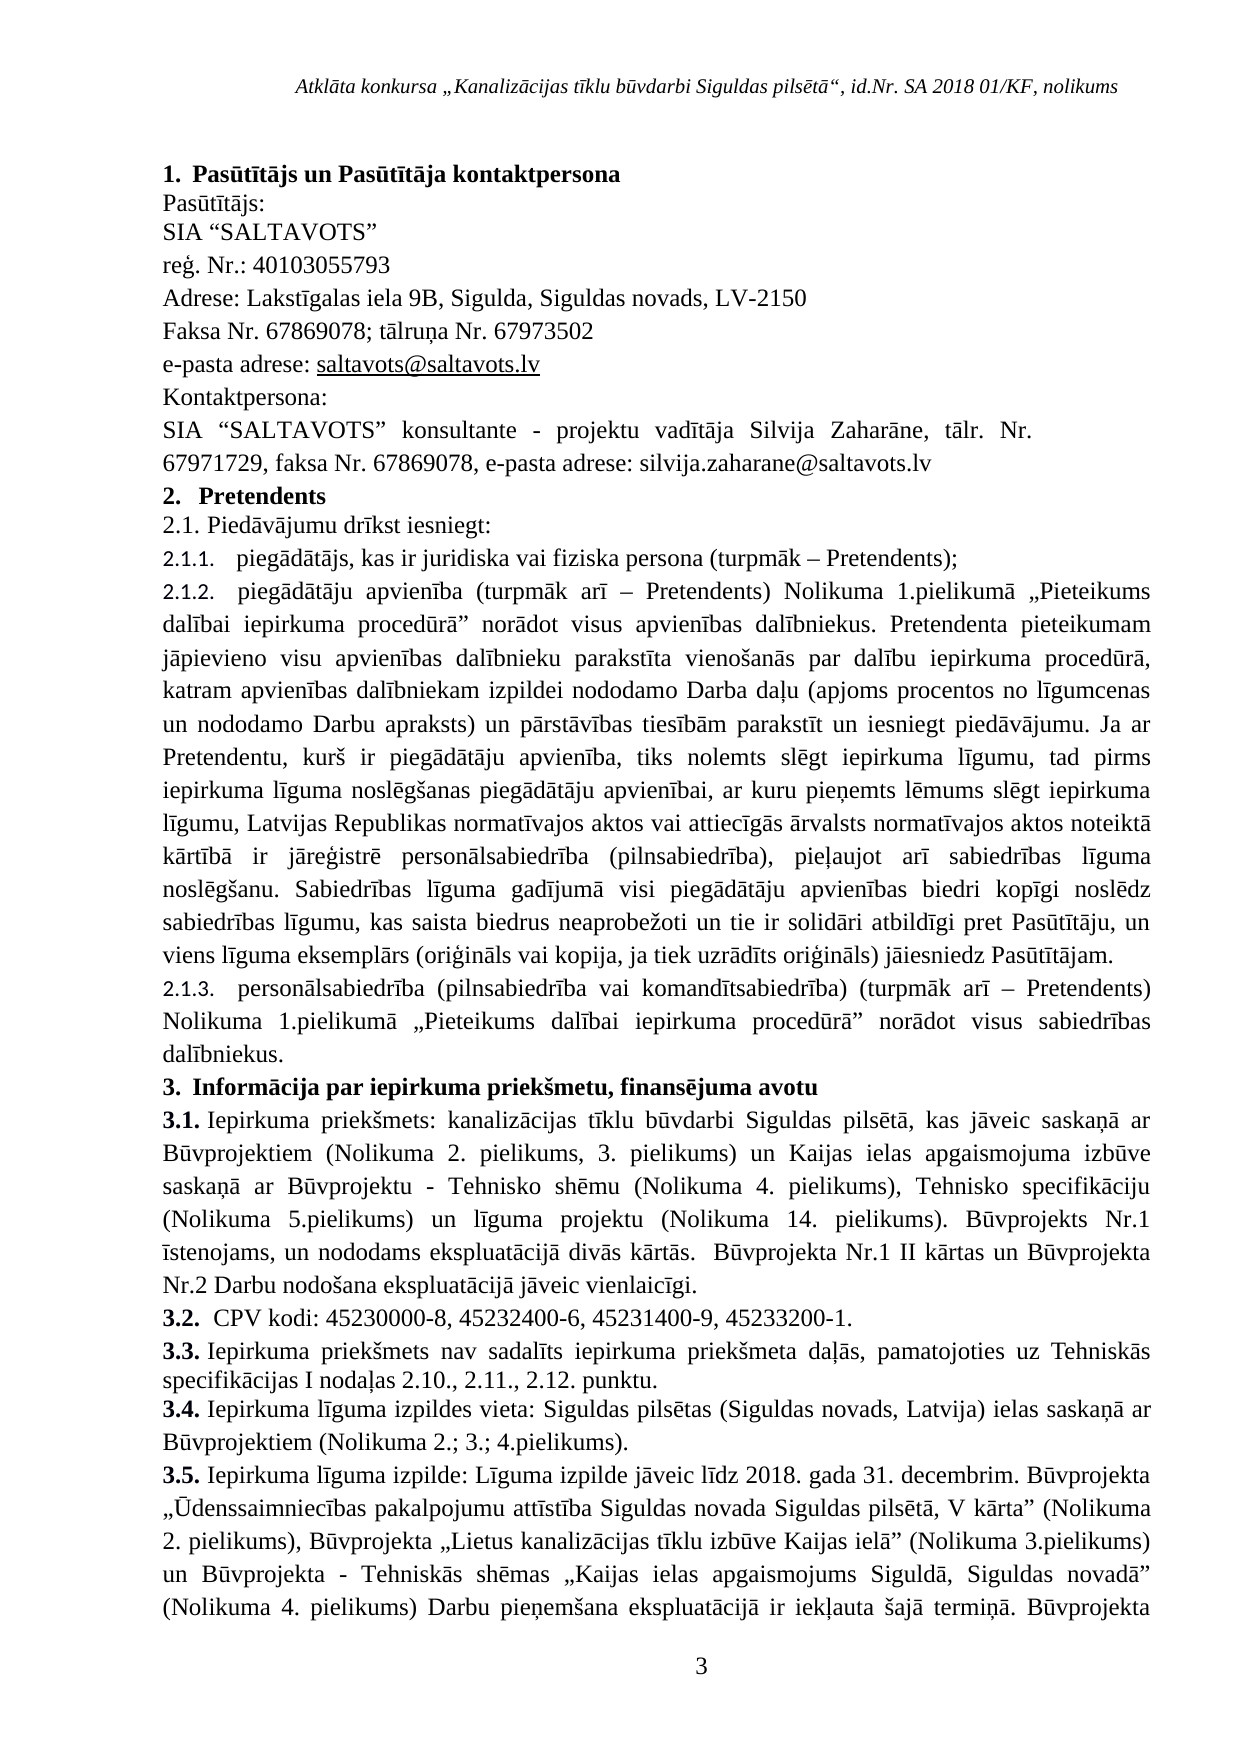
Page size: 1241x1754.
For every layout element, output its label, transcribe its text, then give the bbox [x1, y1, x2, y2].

text SIA “SALTAVOTS” [162, 217, 1152, 246]
text reģ. Nr.: 40103055793 [162, 250, 1152, 279]
list Piedāvājumu drīkst iesniegt: [162, 510, 1152, 539]
list Pasūtītājs un Pasūtītāja kontaktpersona [162, 159, 1152, 188]
text SIA “SALTAVOTS” konsultante - projektu vadītāja Silvija Zaharāne, tālr. Nr. 67971729, faksa Nr. 67869078, e-pasta adrese: silvija.zaharane@saltavots.lv [162, 415, 1033, 477]
text Pasūtītājs: [162, 188, 1152, 217]
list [162, 1460, 1152, 1621]
list piegādātājs, kas ir juridiska vai fiziska persona (turpmāk – Pretendents); [162, 543, 1152, 572]
text Faksa Nr. 67869078; tālruņa Nr. 67973502 [162, 316, 1152, 345]
list CPV kodi: 45230000-8, 45232400-6, 45231400-9, 45233200-1. [162, 1303, 1152, 1332]
list Kontaktpersona: [162, 382, 1152, 411]
list Pretendents [162, 481, 1152, 510]
list Iepirkuma līguma izpildes vieta: Siguldas pilsētas (Siguldas novads, Latvija) ielas saskaņā ar Būvprojektiem (Nolikuma 2.; 3.; 4.pielikums). [162, 1394, 1152, 1456]
text e-pasta adrese: saltavots@saltavots.lv [162, 349, 1152, 378]
list Informācija par iepirkuma priekšmetu, finansējuma avotu [162, 1072, 1152, 1101]
list Iepirkuma priekšmets nav sadalīts iepirkuma priekšmeta daļās, pamatojoties uz Tehniskās specifikācijas I nodaļas 2.10., 2.11., 2.12. punktu. [162, 1336, 1152, 1394]
list personālsabiedrība (pilnsabiedrība vai komandītsabiedrība) (turpmāk arī – Pretendents) Nolikuma 1.pielikumā „Pieteikums dalībai iepirkuma procedūrā” norādot visus sabiedrības dalībniekus. [162, 973, 1152, 1068]
text Adrese: Lakstīgalas iela 9B, Sigulda, Siguldas novads, LV-2150 [162, 283, 1152, 312]
list Iepirkuma priekšmets: kanalizācijas tīklu būvdarbi Siguldas pilsētā, kas jāveic saskaņā ar Būvprojektiem (Nolikuma 2. pielikums, 3. pielikums) un Kaijas ielas apgaismojuma izbūve saskaņā ar Būvprojektu - Tehnisko shēmu (Nolikuma 4. pielikums), Tehnisko specifikāciju (Nolikuma 5.pielikums) un līguma projektu (Nolikuma 14. pielikums). Būvprojekts Nr.1 īstenojams, un nododams ekspluatācijā divās kārtās. Būvprojekta Nr.1 II kārtas un Būvprojekta Nr.2 Darbu nodošana ekspluatācijā jāveic vienlaicīgi. [162, 1105, 1152, 1299]
list piegādātāju apvienība (turpmāk arī – Pretendents) Nolikuma 1.pielikumā „Pieteikums dalībai iepirkuma procedūrā” norādot visus apvienības dalībniekus. Pretendenta pieteikumam jāpievieno visu apvienības dalībnieku parakstīta vienošanās par dalību iepirkuma procedūrā, katram apvienības dalībniekam izpildei nododamo Darba daļu (apjoms procentos no līgumcenas un nododamo Darbu apraksts) un pārstāvības tiesībām parakstīt un iesniegt piedāvājumu. Ja ar Pretendentu, kurš ir piegādātāju apvienība, tiks nolemts slēgt iepirkuma līgumu, tad pirms iepirkuma līguma noslēgšanas piegādātāju apvienībai, ar kuru pieņemts lēmums slēgt iepirkuma līgumu, Latvijas Republikas normatīvajos aktos vai attiecīgās ārvalsts normatīvajos aktos noteiktā kārtībā ir jāreģistrē personālsabiedrība (pilnsabiedrība), pieļaujot arī sabiedrības līguma noslēgšanu. Sabiedrības līguma gadījumā visi piegādātāju apvienības biedri kopīgi noslēdz sabiedrības līgumu, kas saista biedrus neaprobežoti un tie ir solidāri atbildīgi pret Pasūtītāju, un viens līguma eksemplārs (oriģināls vai kopija, ja tiek uzrādīts oriģināls) jāiesniedz Pasūtītājam. [162, 576, 1152, 968]
